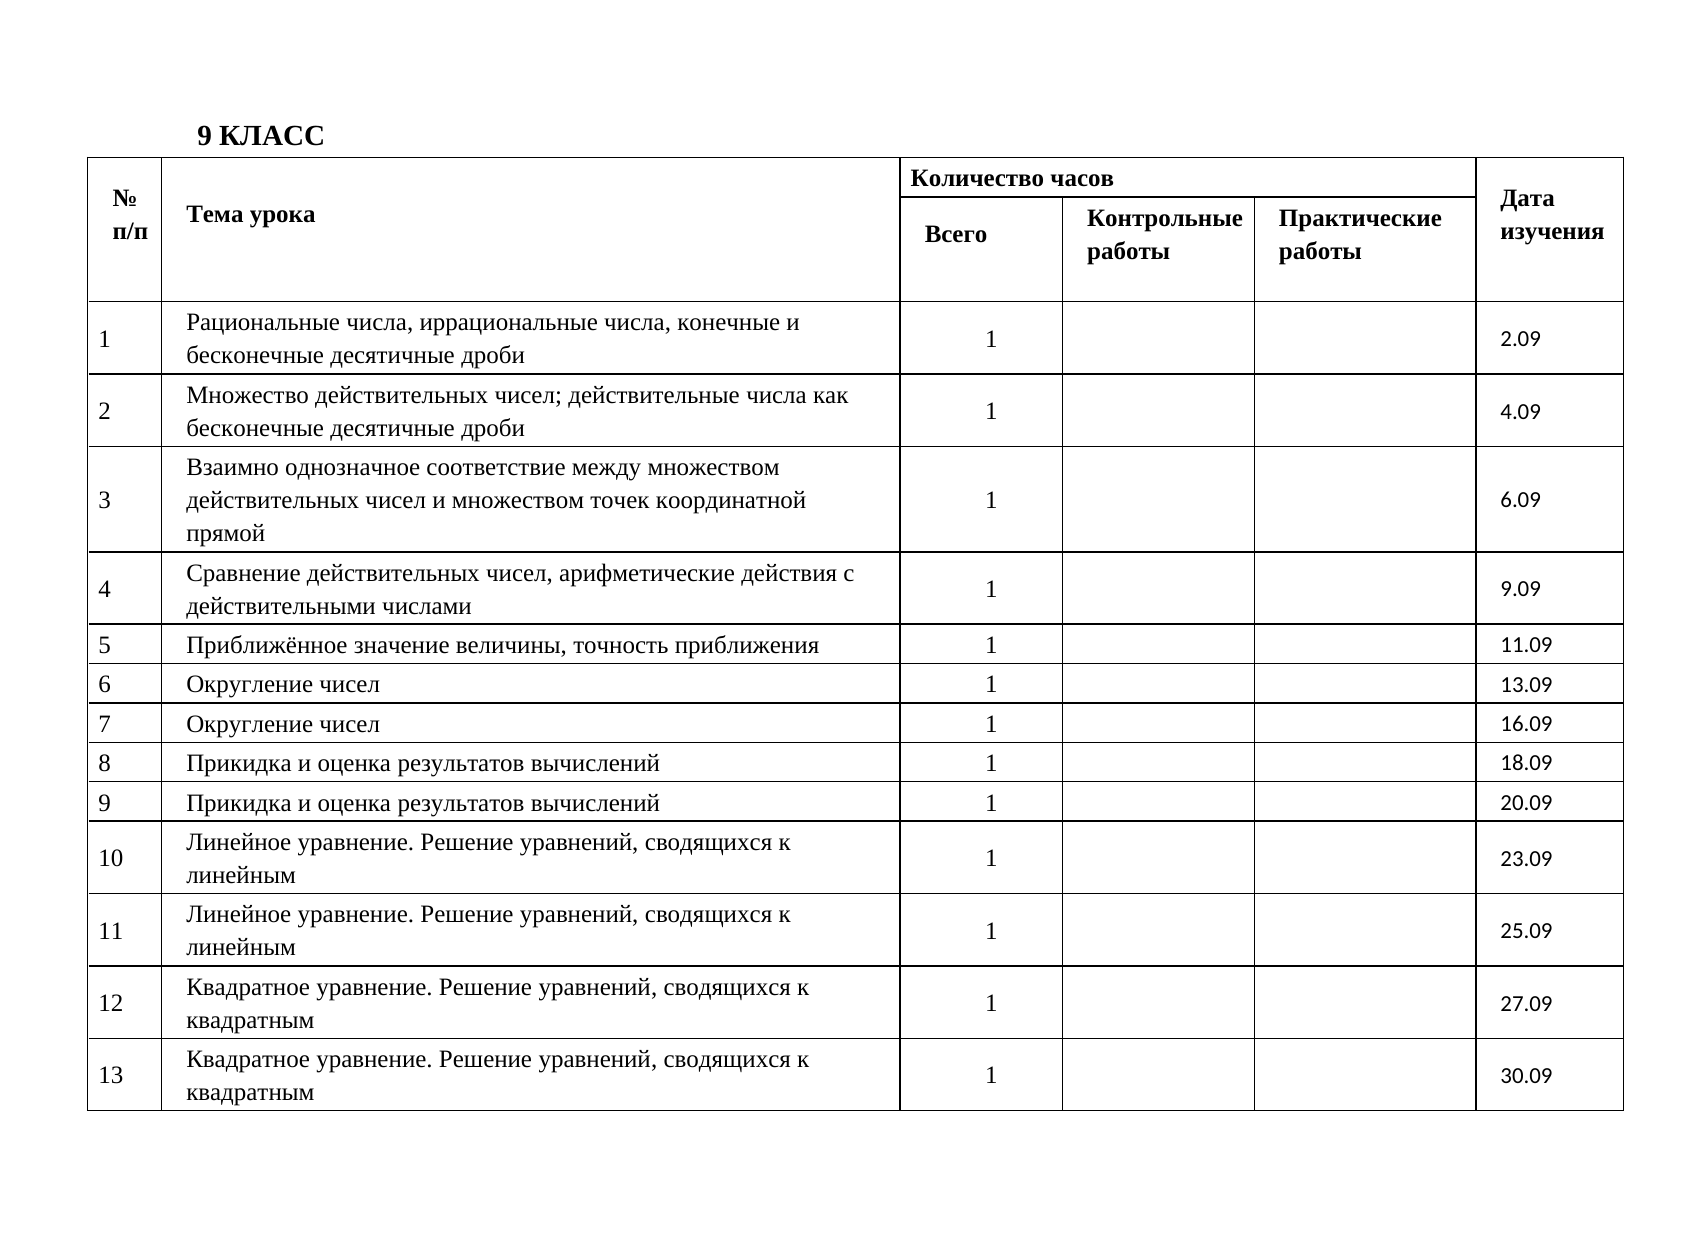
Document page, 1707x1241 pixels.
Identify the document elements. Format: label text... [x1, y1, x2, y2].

table_cell Линейное уравнение. Решение уравнений, сводящихся к линейным [162, 822, 899, 893]
table_cell 1 [88, 302, 161, 373]
table_cell 1 [901, 664, 1062, 702]
table_cell 20.09 [1477, 782, 1623, 820]
table_cell [1255, 664, 1475, 702]
table_cell 27.09 [1477, 967, 1623, 1037]
table_cell Прикидка и оценка результатов вычислений [162, 743, 899, 781]
table_cell 18.09 [1477, 743, 1623, 781]
table_cell [1063, 375, 1254, 446]
table_cell Квадратное уравнение. Решение уравнений, сводящихся к квадратным [162, 967, 899, 1037]
table_cell 16.09 [1477, 704, 1623, 741]
table_cell Контрольные работы [1063, 198, 1254, 301]
table_cell [1255, 782, 1475, 820]
table_cell 1 [901, 894, 1062, 965]
table_cell Приближённое значение величины, точность приближения [162, 625, 899, 663]
table_cell Квадратное уравнение. Решение уравнений, сводящихся к квадратным [162, 1039, 899, 1110]
table_cell [1255, 704, 1475, 741]
table_cell Рациональные числа, иррациональные числа, конечные и бесконечные десятичные дроби [162, 302, 899, 373]
table_cell 1 [901, 447, 1062, 551]
table_cell [1255, 302, 1475, 373]
table_cell 11 [88, 894, 161, 965]
table_cell Взаимно однозначное соответствие между множеством действительных чисел и множеством точек координатной прямой [162, 447, 899, 551]
table_cell 12 [88, 966, 161, 1037]
table_cell [1255, 447, 1475, 551]
table_cell 3 [88, 447, 161, 551]
table_cell 1 [901, 375, 1062, 446]
table_cell 4 [88, 552, 161, 623]
table_cell Всего [901, 198, 1062, 301]
table_header № п/п [88, 158, 161, 301]
table_cell 6 [88, 664, 161, 702]
table_cell [1255, 375, 1475, 446]
table_cell 2.09 [1477, 302, 1623, 373]
table_cell 1 [901, 704, 1062, 741]
table_cell [1063, 894, 1254, 965]
table_cell 10 [88, 821, 161, 893]
table_cell 4.09 [1477, 375, 1623, 446]
table_cell 5 [88, 624, 161, 663]
table_cell 13.09 [1477, 664, 1623, 702]
table_cell [1255, 553, 1475, 623]
table_cell 25.09 [1477, 894, 1623, 965]
table_cell 1 [901, 822, 1062, 893]
table_cell [1063, 302, 1254, 373]
table_cell Сравнение действительных чисел, арифметические действия с действительными числами [162, 553, 899, 623]
text 9 КЛАСС [190, 118, 1618, 152]
table_cell Прикидка и оценка результатов вычислений [162, 782, 899, 820]
table_cell 9 [88, 782, 161, 820]
table_cell 13 [88, 1039, 161, 1110]
table_cell [1255, 743, 1475, 781]
table_cell [1063, 743, 1254, 781]
table_cell 1 [901, 553, 1062, 623]
table_cell [1063, 967, 1254, 1037]
table_cell [1255, 1039, 1475, 1110]
table_cell [1063, 553, 1254, 623]
table_cell 23.09 [1477, 822, 1623, 893]
table_cell 8 [88, 743, 161, 781]
table_cell [1063, 664, 1254, 702]
table_cell 9.09 [1477, 553, 1623, 623]
table_cell 7 [88, 703, 161, 741]
table_cell 1 [901, 743, 1062, 781]
table_cell [1255, 822, 1475, 893]
table_cell 1 [901, 967, 1062, 1037]
table_cell Линейное уравнение. Решение уравнений, сводящихся к линейным [162, 894, 899, 965]
table_header Тема урока [162, 158, 899, 301]
table_cell 1 [901, 302, 1062, 373]
table_cell 2 [88, 374, 161, 446]
table_cell Округление чисел [162, 704, 899, 741]
table_cell [1063, 782, 1254, 820]
table_cell [1063, 822, 1254, 893]
table_cell 11.09 [1477, 625, 1623, 663]
table_cell 30.09 [1477, 1039, 1623, 1110]
table_cell [1063, 1039, 1254, 1110]
table_cell Практические работы [1255, 198, 1475, 301]
table_cell [1063, 704, 1254, 741]
table_cell [1255, 894, 1475, 965]
table_cell Множество действительных чисел; действительные числа как бесконечные десятичные дроби [162, 375, 899, 446]
table_cell 1 [901, 782, 1062, 820]
table_cell 1 [901, 625, 1062, 663]
table_cell [1255, 967, 1475, 1037]
table_cell [1063, 447, 1254, 551]
table_header Дата изучения [1477, 158, 1623, 301]
table_cell 1 [901, 1039, 1062, 1110]
table_cell 6.09 [1477, 447, 1623, 551]
table_cell Округление чисел [162, 664, 899, 702]
table_cell [1255, 625, 1475, 663]
table_header Количество часов [901, 158, 1475, 196]
table_cell [1063, 625, 1254, 663]
